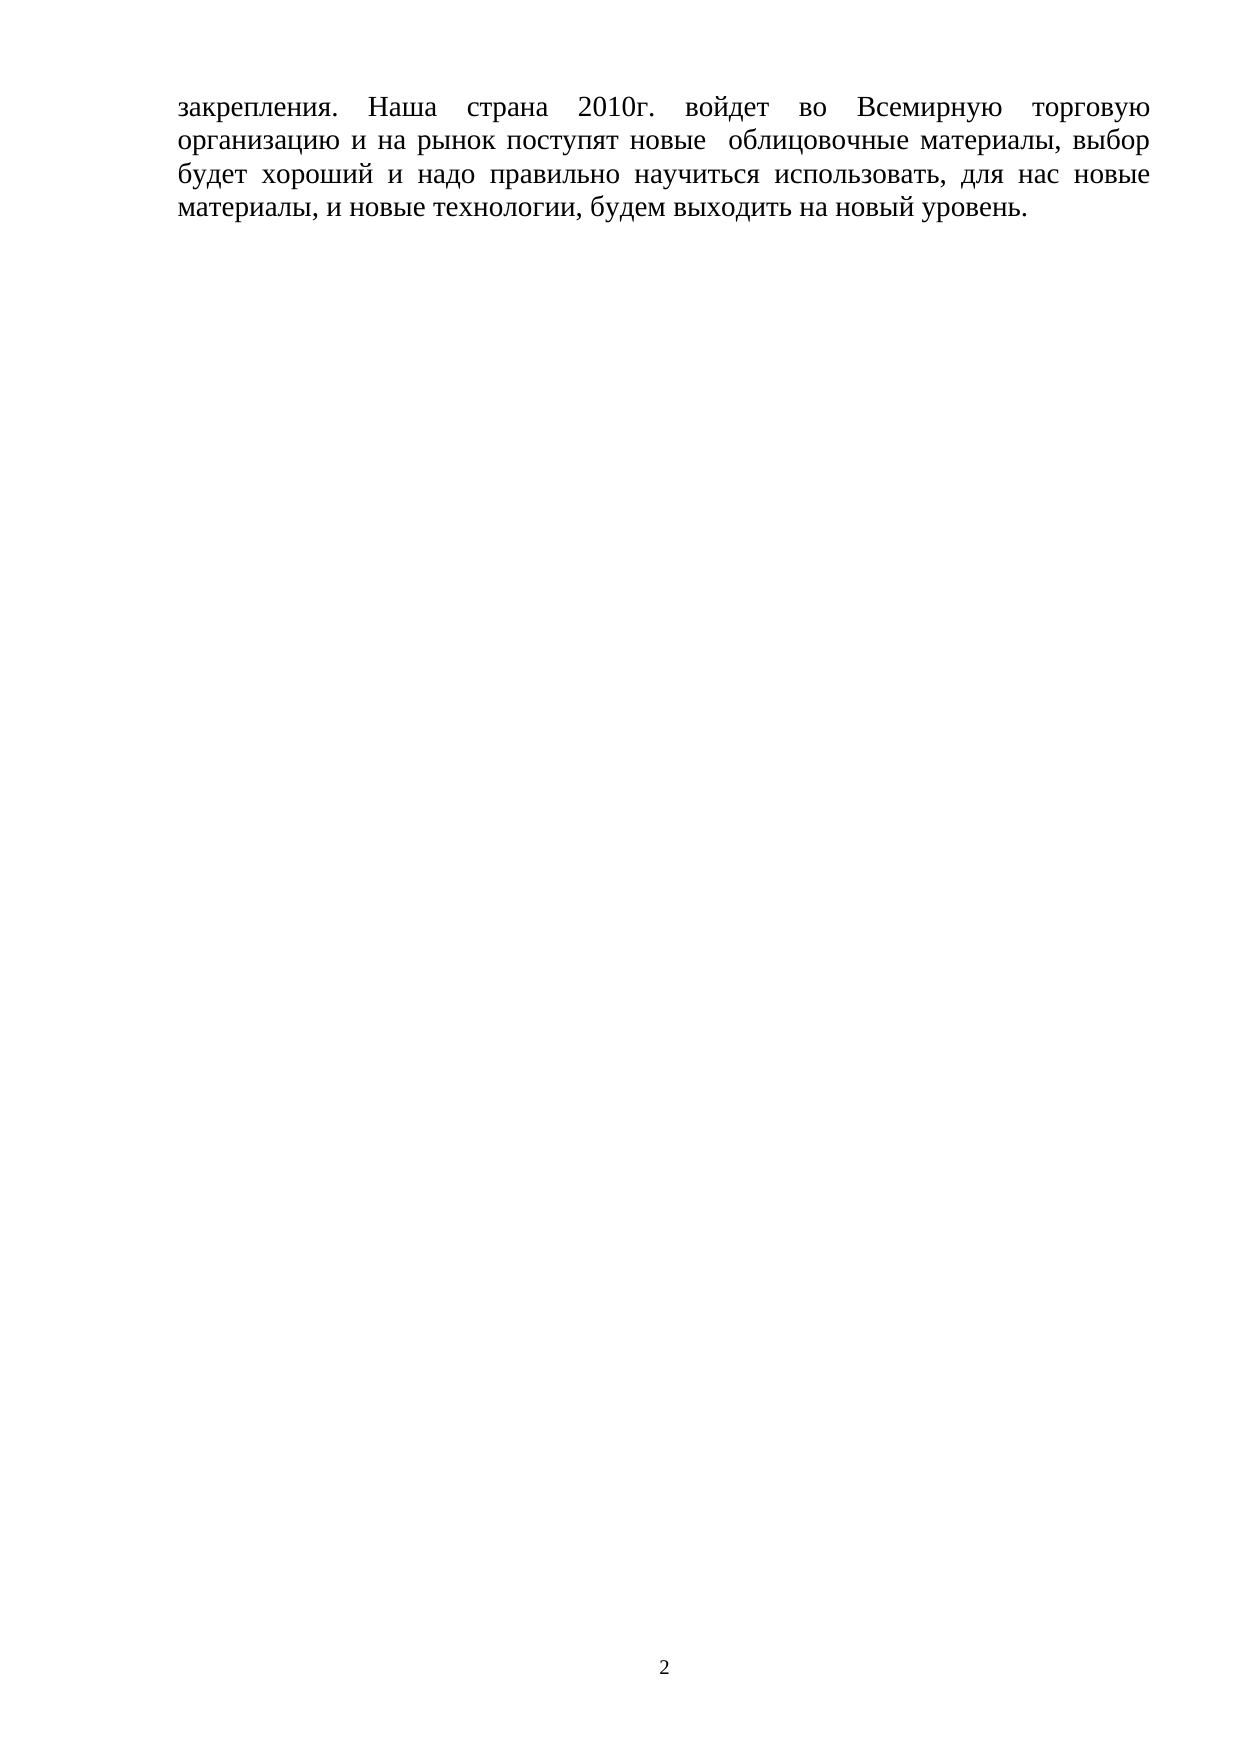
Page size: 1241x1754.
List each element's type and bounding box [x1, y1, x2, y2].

text [177, 89, 1152, 223]
